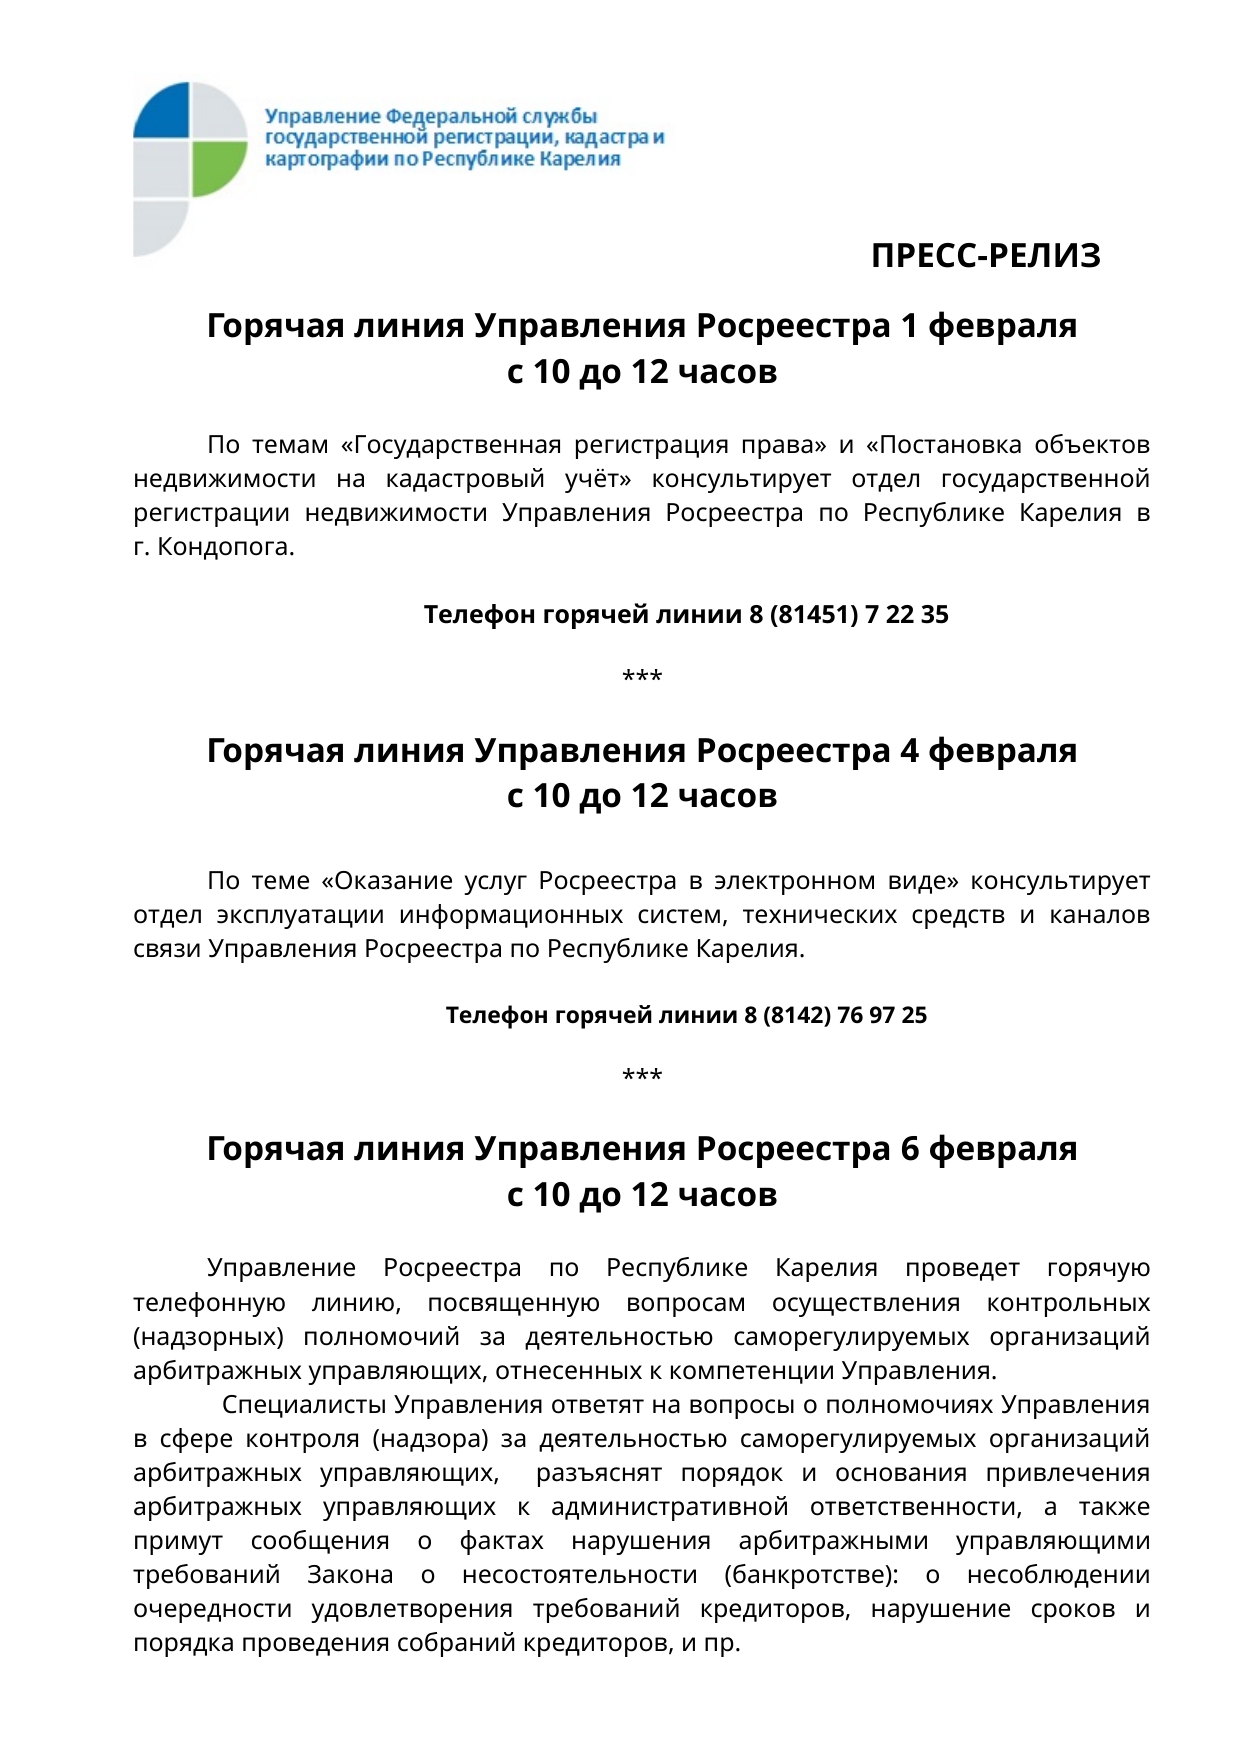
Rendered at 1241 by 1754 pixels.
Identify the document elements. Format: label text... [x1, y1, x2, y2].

text Телефон горячей линии 8 (81451) 7 22 35 [133, 597, 1152, 631]
text По теме «Оказание услуг Росреестра в электронном виде» консультирует отдел эксплуатации информационных систем, технических средств и каналов связи Управления Росреестра по Республике Карелия. [133, 863, 1152, 965]
text По темам «Государственная регистрация права» и «Постановка объектов недвижимости на кадастровый учёт» консультирует отдел государственной регистрации недвижимости Управления Росреестра по Республике Карелия в г. Кондопога. [133, 427, 1152, 563]
text Горячая линия Управления Росреестра 4 февраля [133, 726, 1152, 772]
text с 10 до 12 часов [133, 347, 1152, 393]
text Телефон горячей линии 8 (8142) 76 97 25 [133, 999, 1152, 1030]
text Специалисты Управления ответят на вопросы о полномочиях Управления в сфере контроля (надзора) за деятельностью саморегулируемых организаций арбитражных управляющих, разъяснят порядок и основания привлечения арбитражных управляющих к административной ответственности, а также примут сообщения о фактах нарушения арбитражными управляющими требований Закона о несостоятельности (банкротстве): о несоблюдении очередности удовлетворения требований кредиторов, нарушение сроков и порядка проведения собраний кредиторов, и пр. [133, 1386, 1152, 1659]
text *** [133, 662, 1152, 696]
text с 10 до 12 часов [133, 772, 1152, 817]
text Горячая линия Управления Росреестра 1 февраля [133, 302, 1152, 347]
text Управление Росреестра по Республике Карелия проведет горячую телефонную линию, посвященную вопросам осуществления контрольных (надзорных) полномочий за деятельностью саморегулируемых организаций арбитражных управляющих, отнесенных к компетенции Управления. [133, 1250, 1152, 1386]
picture [132, 73, 675, 268]
text Горячая линия Управления Росреестра 6 февраля [133, 1125, 1152, 1171]
text с 10 до 12 часов [133, 1171, 1152, 1216]
text *** [133, 1061, 1152, 1095]
